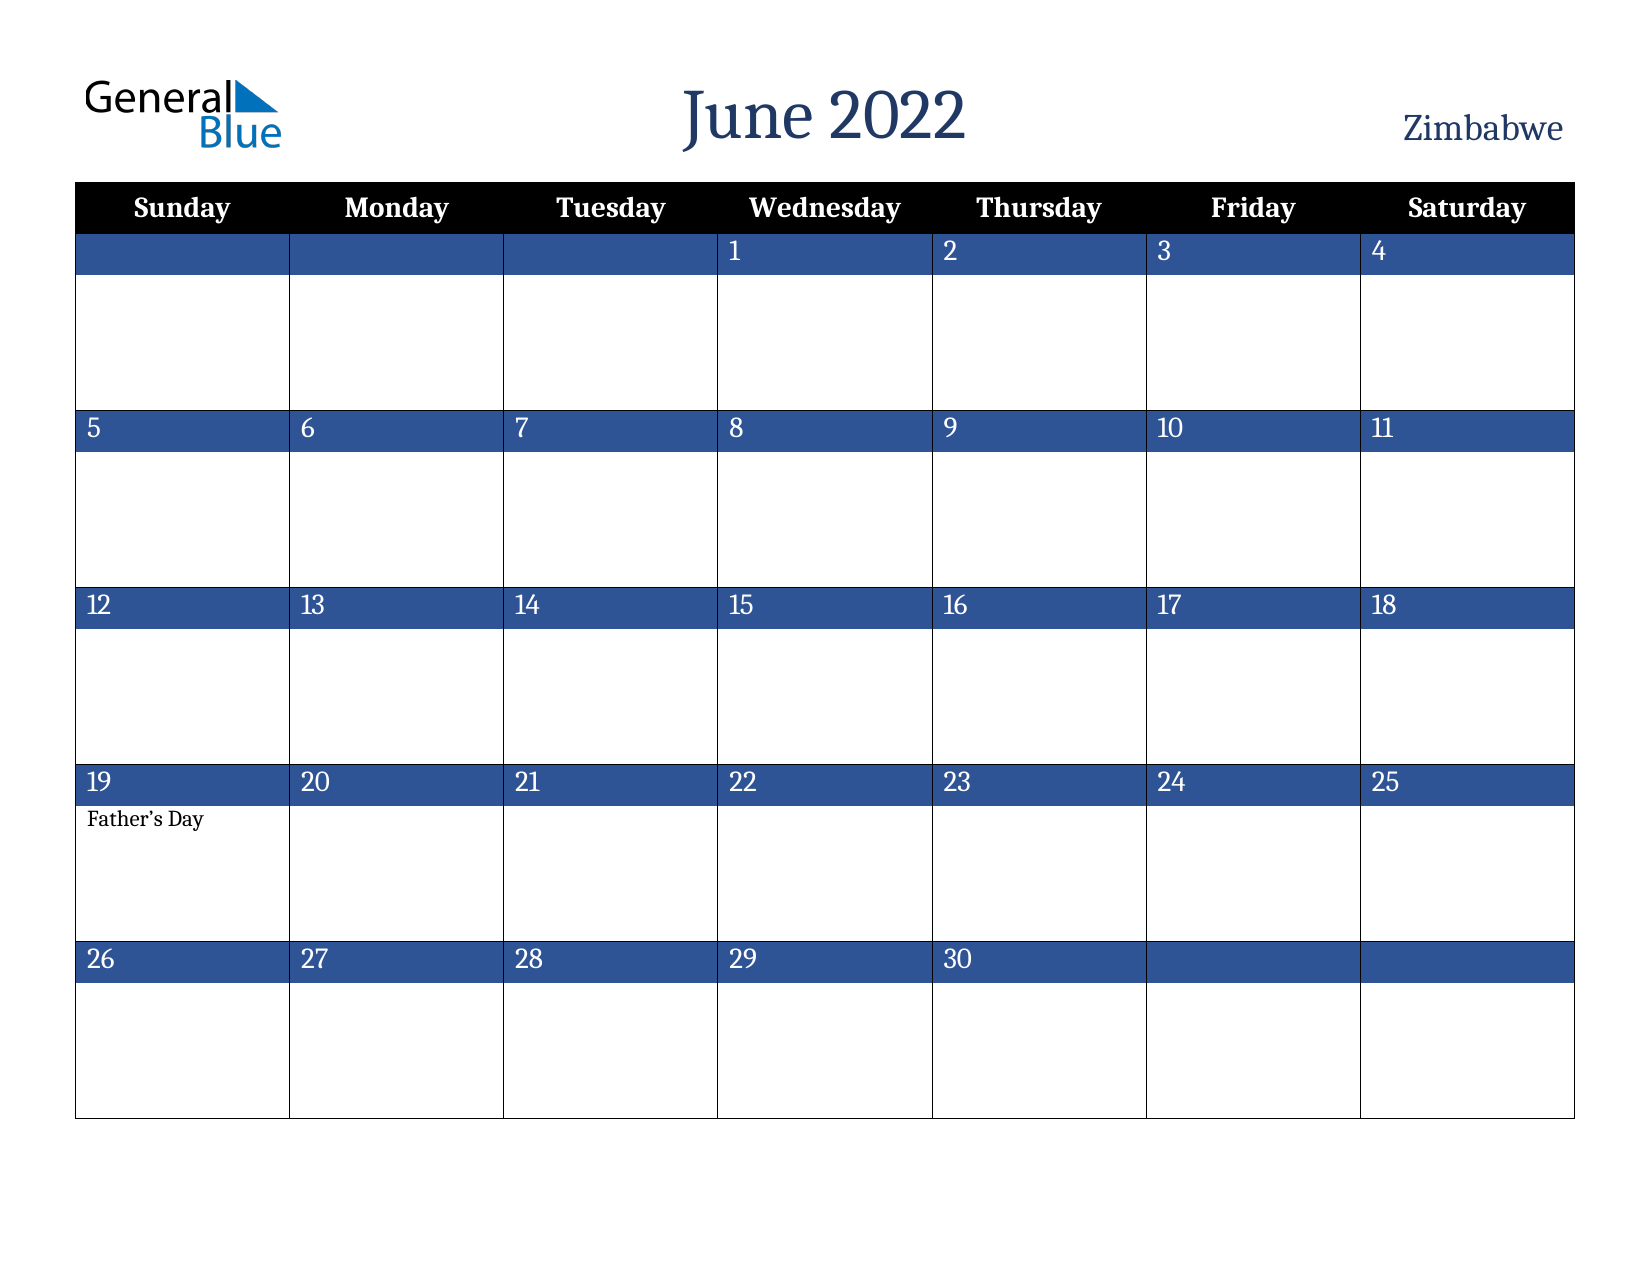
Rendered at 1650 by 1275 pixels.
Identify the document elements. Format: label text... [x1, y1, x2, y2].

table_cell [933, 629, 1146, 764]
table_cell Thursday [933, 183, 1146, 233]
table_cell 16 [933, 588, 1146, 629]
table_cell 7 [504, 411, 717, 452]
table_cell [1361, 629, 1574, 764]
table_cell [76, 629, 289, 764]
table_cell [76, 275, 289, 410]
table_cell 21 [504, 765, 717, 806]
table_cell [1361, 452, 1574, 587]
table_cell [933, 275, 1146, 410]
table_cell [718, 983, 932, 1118]
table_cell 24 [1147, 765, 1360, 806]
table_cell Wednesday [718, 183, 932, 233]
table_header Zimbabwe [1146, 75, 1574, 182]
table_cell 2 [933, 234, 1146, 275]
table_cell 23 [933, 765, 1146, 806]
table_cell [933, 452, 1146, 587]
table_cell Monday [290, 183, 503, 233]
table_cell 20 [290, 765, 503, 806]
table_cell 3 [1147, 234, 1360, 275]
table_cell 9 [933, 411, 1146, 452]
table_cell 4 [1361, 234, 1574, 275]
table_cell [718, 452, 932, 587]
table_cell [504, 234, 717, 275]
table_cell 30 [933, 942, 1146, 983]
table_cell [76, 983, 289, 1118]
table_cell [1147, 806, 1360, 941]
table_cell 10 [1147, 411, 1360, 452]
table_cell [718, 629, 932, 764]
table_cell 26 [76, 942, 289, 983]
table_cell [1147, 275, 1360, 410]
table_cell 29 [718, 942, 932, 983]
table_cell [290, 234, 503, 275]
table_cell Friday [1147, 183, 1360, 233]
table_cell Sunday [76, 183, 289, 233]
table_cell [1147, 452, 1360, 587]
table_cell [290, 806, 503, 941]
table_cell 1 [718, 234, 932, 275]
table_cell 6 [290, 411, 503, 452]
table_cell [1147, 629, 1360, 764]
table_cell [290, 983, 503, 1118]
table_cell 27 [290, 942, 503, 983]
table_cell 18 [1361, 588, 1574, 629]
table_cell 13 [290, 588, 503, 629]
table_header June 2022 [504, 75, 1146, 182]
table_cell [504, 275, 717, 410]
table_cell 28 [504, 942, 717, 983]
table_cell [1361, 983, 1574, 1118]
table_header [76, 75, 503, 182]
table_cell [1147, 983, 1360, 1118]
table_cell 12 [76, 588, 289, 629]
table_cell [76, 234, 289, 275]
table_cell Tuesday [504, 183, 717, 233]
table_cell [933, 806, 1146, 941]
table_cell [1361, 942, 1574, 983]
table_cell 8 [718, 411, 932, 452]
table_cell [1361, 806, 1574, 941]
table_cell 22 [718, 765, 932, 806]
table_cell 19 [76, 765, 289, 806]
table_cell 15 [718, 588, 932, 629]
table_cell [290, 275, 503, 410]
table_cell [933, 983, 1146, 1118]
table_cell Saturday [1361, 183, 1574, 233]
table_cell [504, 452, 717, 587]
table_cell [1361, 275, 1574, 410]
table_cell 5 [76, 411, 289, 452]
table_cell [504, 806, 717, 941]
table_cell [504, 629, 717, 764]
table_cell [76, 452, 289, 587]
table_cell 17 [1147, 588, 1360, 629]
table_cell [290, 452, 503, 587]
table_cell [1147, 942, 1360, 983]
table_cell Father’s Day [76, 806, 289, 941]
table_cell [504, 983, 717, 1118]
table_cell [290, 629, 503, 764]
table_cell 14 [504, 588, 717, 629]
table_cell [718, 806, 932, 941]
table_cell 11 [1361, 411, 1574, 452]
picture [86, 80, 281, 148]
table_cell [718, 275, 932, 410]
table_cell 25 [1361, 765, 1574, 806]
